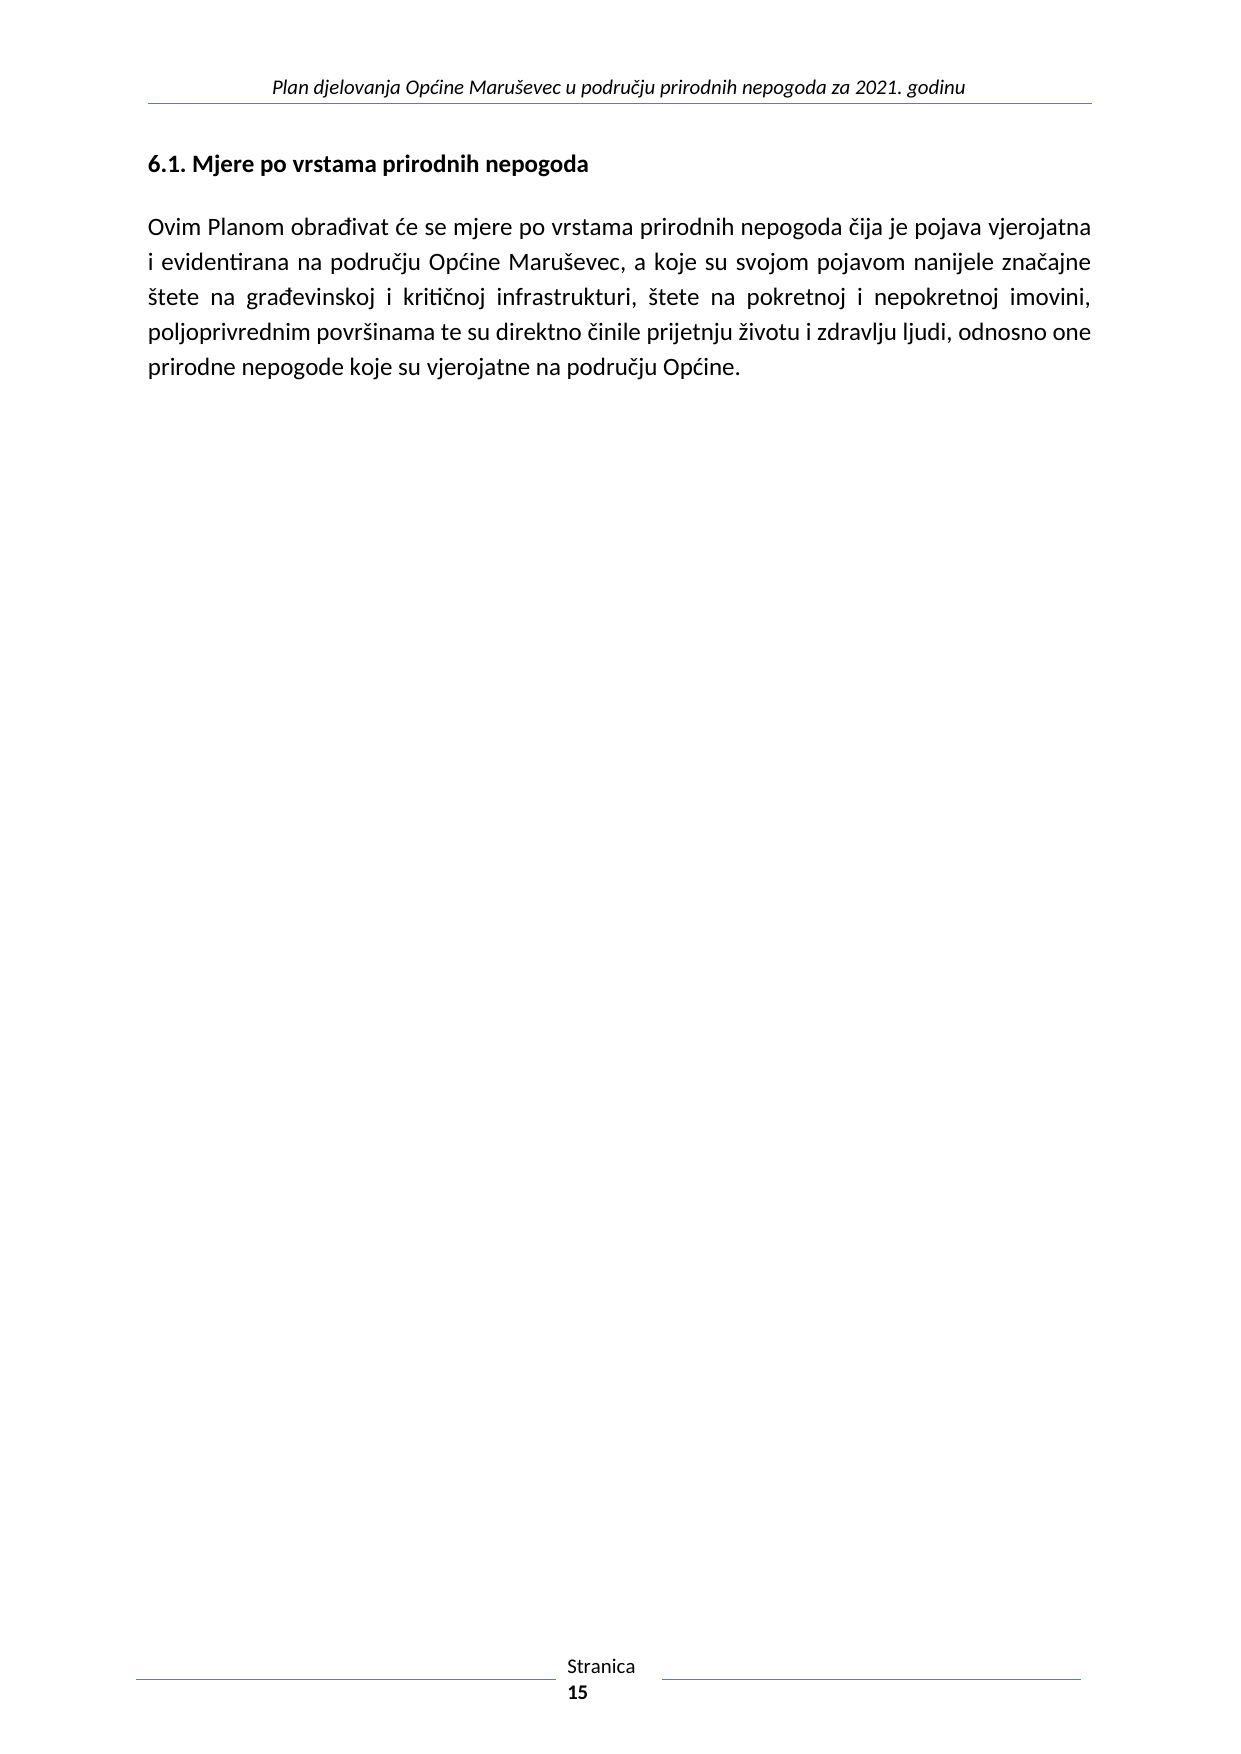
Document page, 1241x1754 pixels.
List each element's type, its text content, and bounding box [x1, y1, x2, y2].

text Ovim Planom obrađivat će se mjere po vrstama prirodnih nepogoda čija je pojava vjerojatna i evidentirana na području Općine Maruševec, a koje su svojom pojavom nanijele značajne štete na građevinskoj i kritičnoj infrastrukturi, štete na pokretnoj i nepokretnoj imovini, poljoprivrednim površinama te su direktno činile prijetnju životu i zdravlju ljudi, odnosno one prirodne nepogode koje su vjerojatne na području Općine. [148, 211, 1092, 382]
subtitle 6.1. Mjere po vrstama prirodnih nepogoda [148, 148, 1092, 178]
